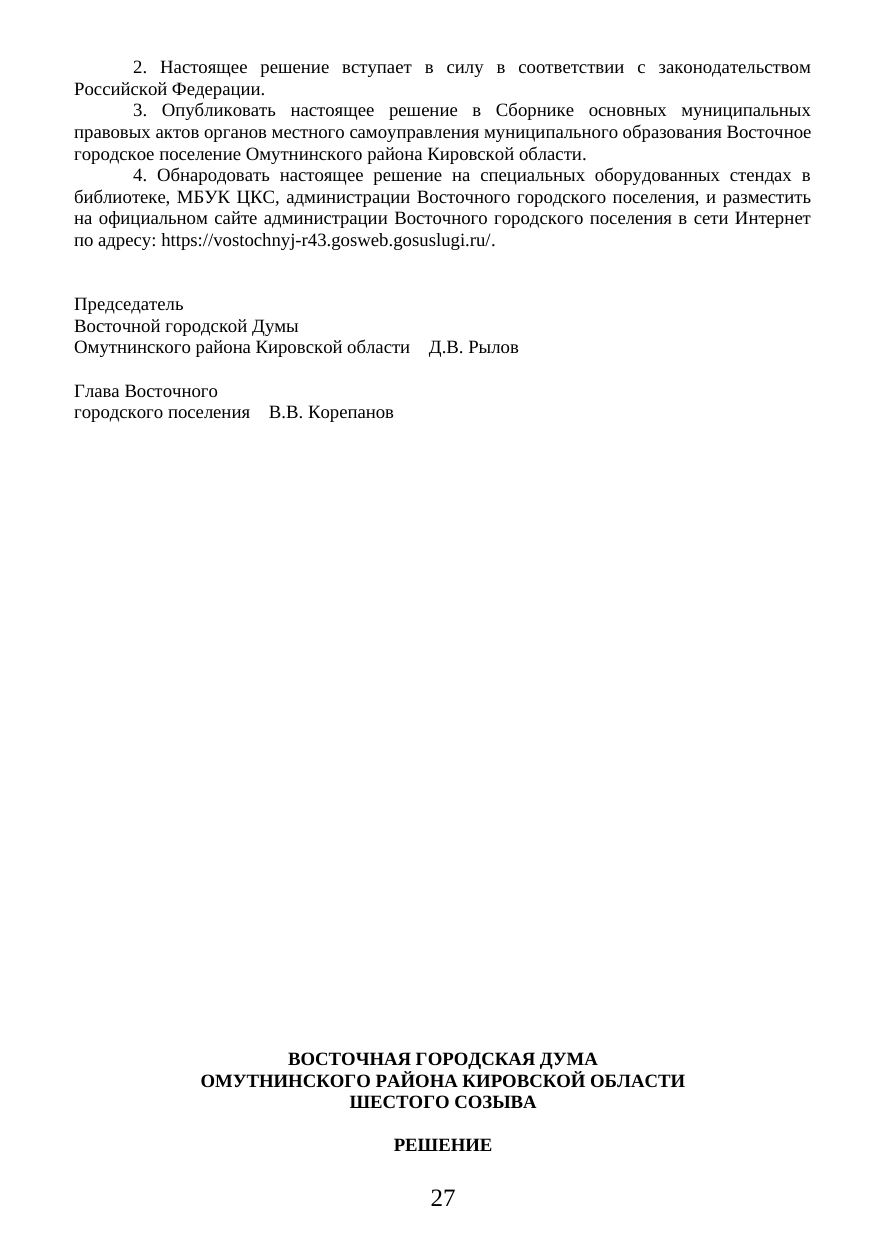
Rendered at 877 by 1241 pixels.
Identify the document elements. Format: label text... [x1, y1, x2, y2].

text Председатель [74, 293, 812, 315]
text Восточной городской Думы [74, 315, 812, 336]
text 2. Настоящее решение вступает в силу в соответствии с законодательством Российской Федерации. [74, 56, 812, 99]
text 3. Опубликовать настоящее решение в Сборнике основных муниципальных правовых актов органов местного самоуправления муниципального образования Восточное городское поселение Омутнинского района Кировской области. [74, 99, 812, 164]
text ВОСТОЧНАЯ ГОРОДСКАЯ ДУМА [74, 1048, 812, 1069]
text ОМУТНИНСКОГО РАЙОНА КИРОВСКОЙ ОБЛАСТИ [74, 1069, 812, 1091]
text 4. Обнародовать настоящее решение на специальных оборудованных стендах в библиотеке, МБУК ЦКС, администрации Восточного городского поселения, и разместить на официальном сайте администрации Восточного городского поселения в сети Интернет по адресу: https://vostochnyj-r43.gosweb.gosuslugi.ru/. [74, 164, 812, 250]
text Глава Восточного [74, 379, 812, 401]
text РЕШЕНИЕ [74, 1134, 812, 1156]
text Омутнинского района Кировской области Д.В. Рылов [74, 336, 812, 358]
text ШЕСТОГО СОЗЫВА [74, 1091, 812, 1113]
text городского поселения В.В. Корепанов [74, 401, 812, 423]
